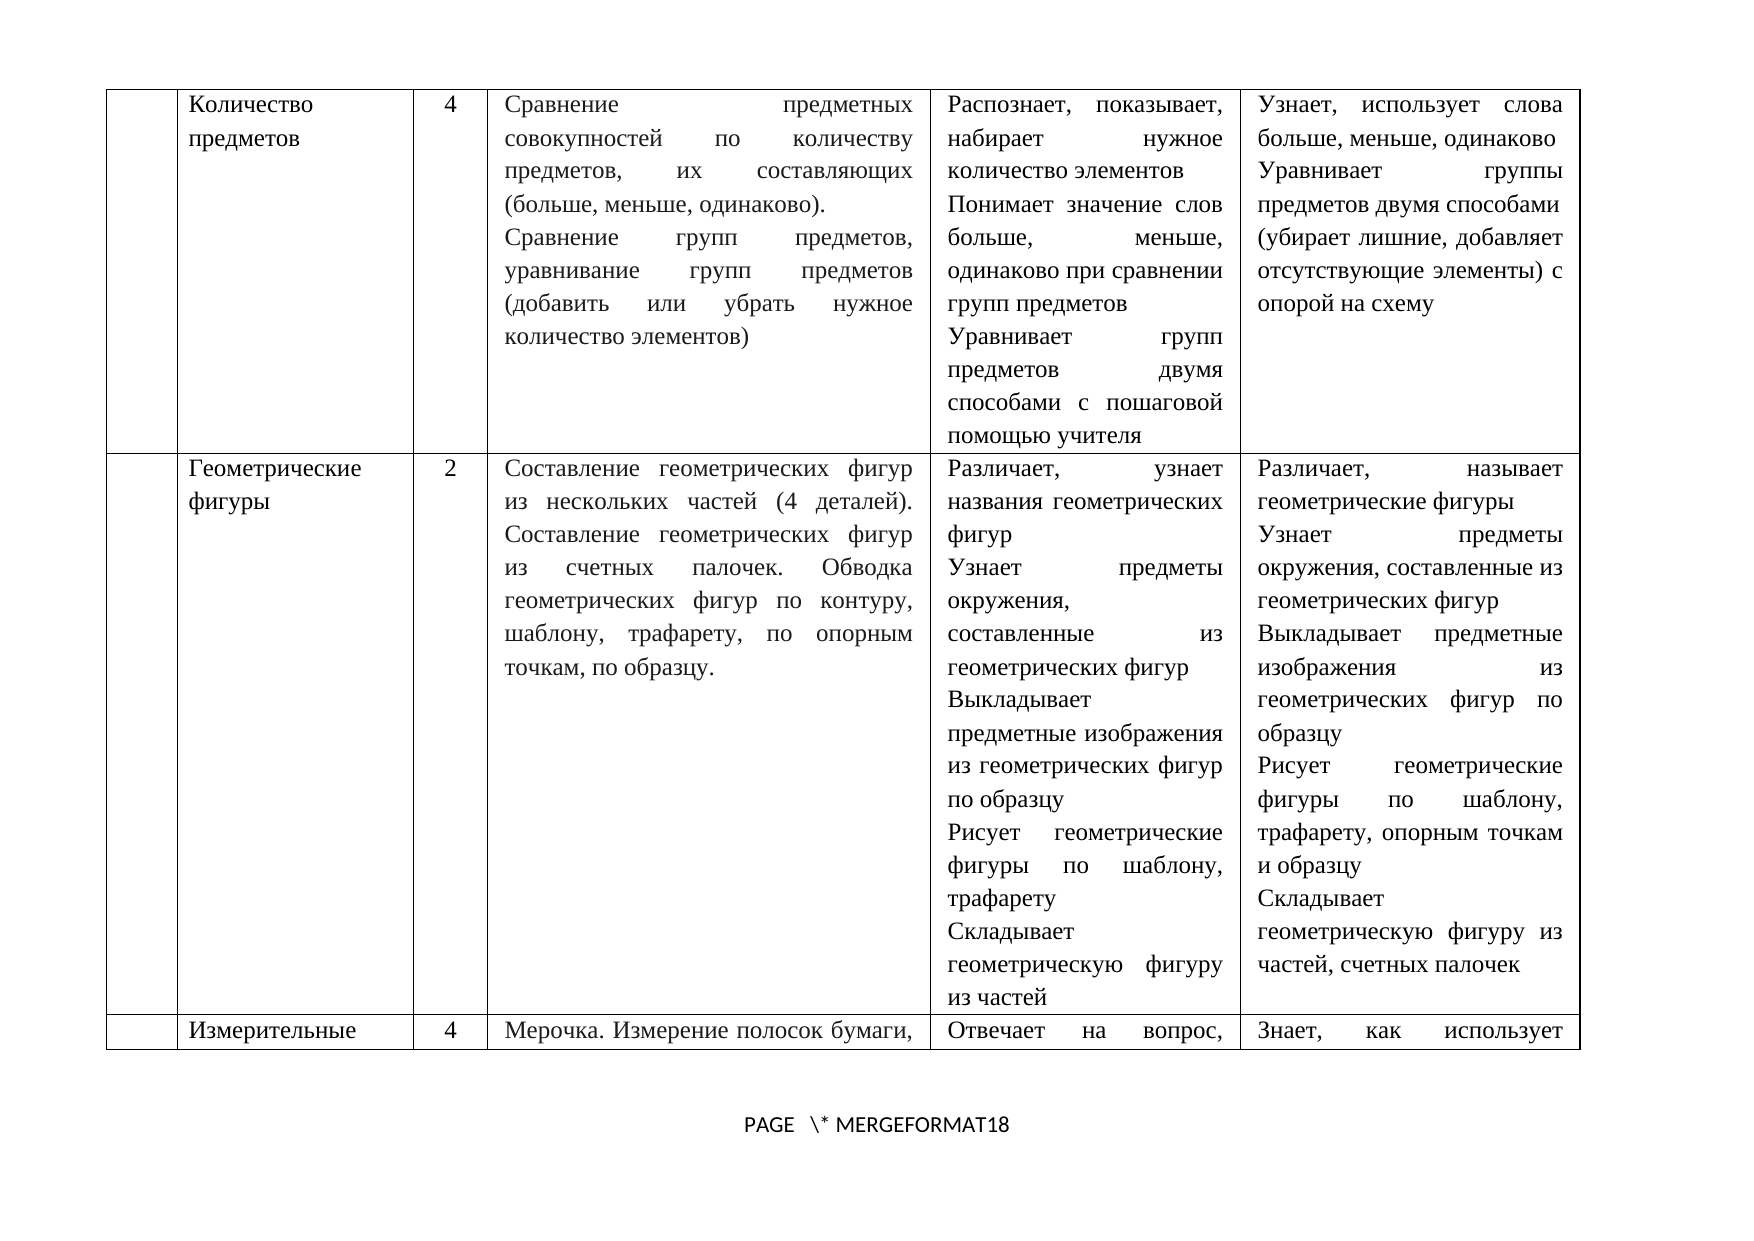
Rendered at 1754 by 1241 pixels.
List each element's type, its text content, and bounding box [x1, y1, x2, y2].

table_cell [107, 454, 177, 1014]
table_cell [178, 1015, 413, 1048]
table_cell Различает, называет геометрические фигуры Узнает предметы окружения, составленные из геометрических фигур Выкладывает предметные изображения из геометрических фигур по образцу Рисует геометрические фигуры по шаблону, трафарету, опорным точкам и образцу Складывает геометрическую фигуру из частей, счетных палочек [1241, 454, 1579, 1014]
table_cell 4 [414, 1015, 487, 1048]
table_header Количество предметов [178, 90, 413, 452]
table_cell 2 [414, 454, 487, 1014]
table_header 4 [414, 90, 487, 452]
table_header Распознает, показывает, набирает нужное количество элементов Понимает значение слов больше, меньше, одинаково при сравнении групп предметов Уравнивает групп предметов двумя способами с пошаговой помощью учителя [931, 90, 1240, 452]
table_header Узнает, использует слова больше, меньше, одинаково Уравнивает группы предметов двумя способами (убирает лишние, добавляет отсутствующие элементы) с опорой на схему [1241, 90, 1579, 452]
table_cell Геометрические фигуры [178, 454, 413, 1014]
table_cell Составление геометрических фигур из нескольких частей (4 деталей). Составление геометрических фигур из счетных палочек. Обводка геометрических фигур по контуру, шаблону, трафарету, по опорным точкам, по образцу. [488, 454, 930, 1014]
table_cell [1241, 1015, 1579, 1048]
table_cell Различает, узнает названия геометрических фигур Узнает предметы окружения, составленные из геометрических фигур Выкладывает предметные изображения из геометрических фигур по образцу Рисует геометрические фигуры по шаблону, трафарету Складывает геометрическую фигуру из частей [931, 454, 1240, 1014]
table_cell [107, 1015, 177, 1048]
table_header Сравнение предметных совокупностей по количеству предметов, их составляющих (больше, меньше, одинаково). Сравнение групп предметов, уравнивание групп предметов (добавить или убрать нужное количество элементов) [488, 90, 930, 452]
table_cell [488, 1015, 930, 1048]
table_header [107, 90, 177, 452]
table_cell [931, 1015, 1240, 1048]
